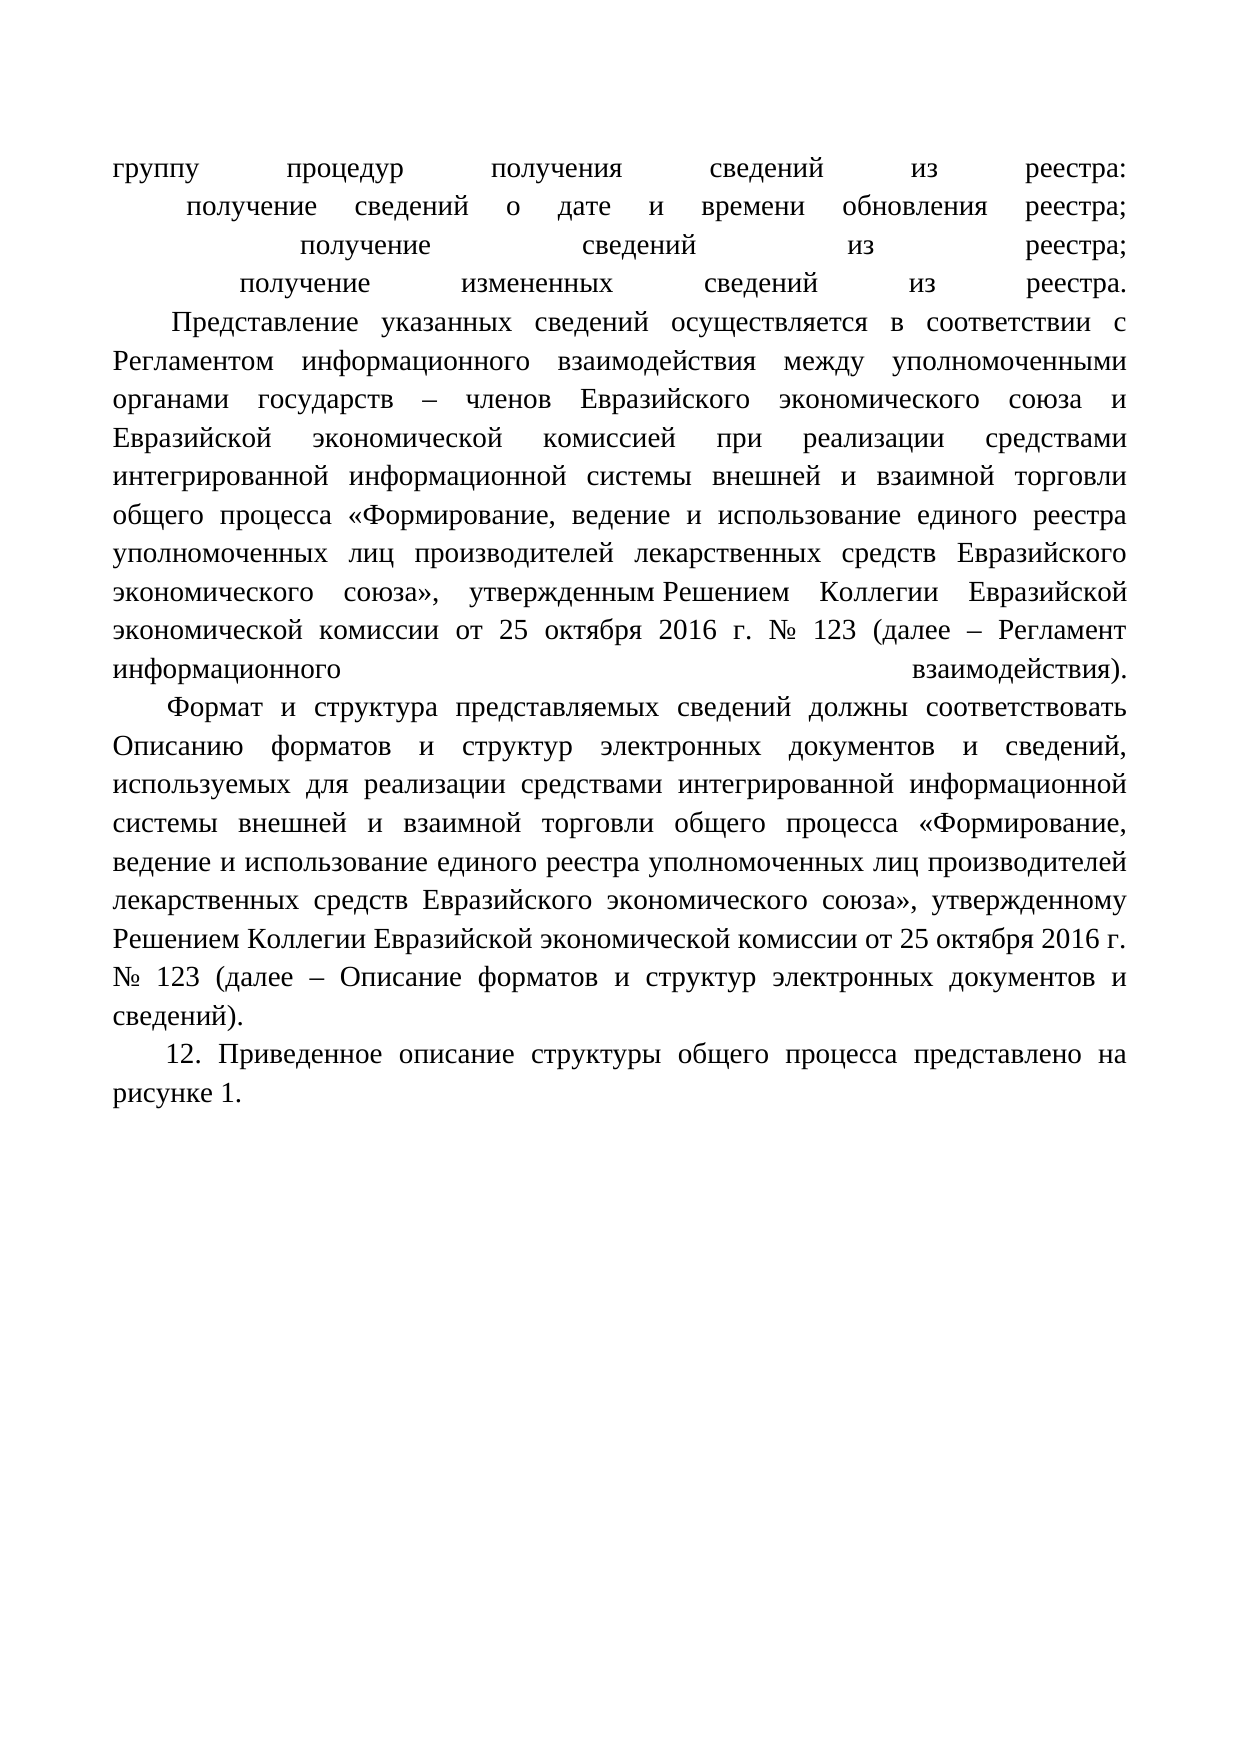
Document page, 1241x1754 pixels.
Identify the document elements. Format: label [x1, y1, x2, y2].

text [112, 150, 1128, 1108]
